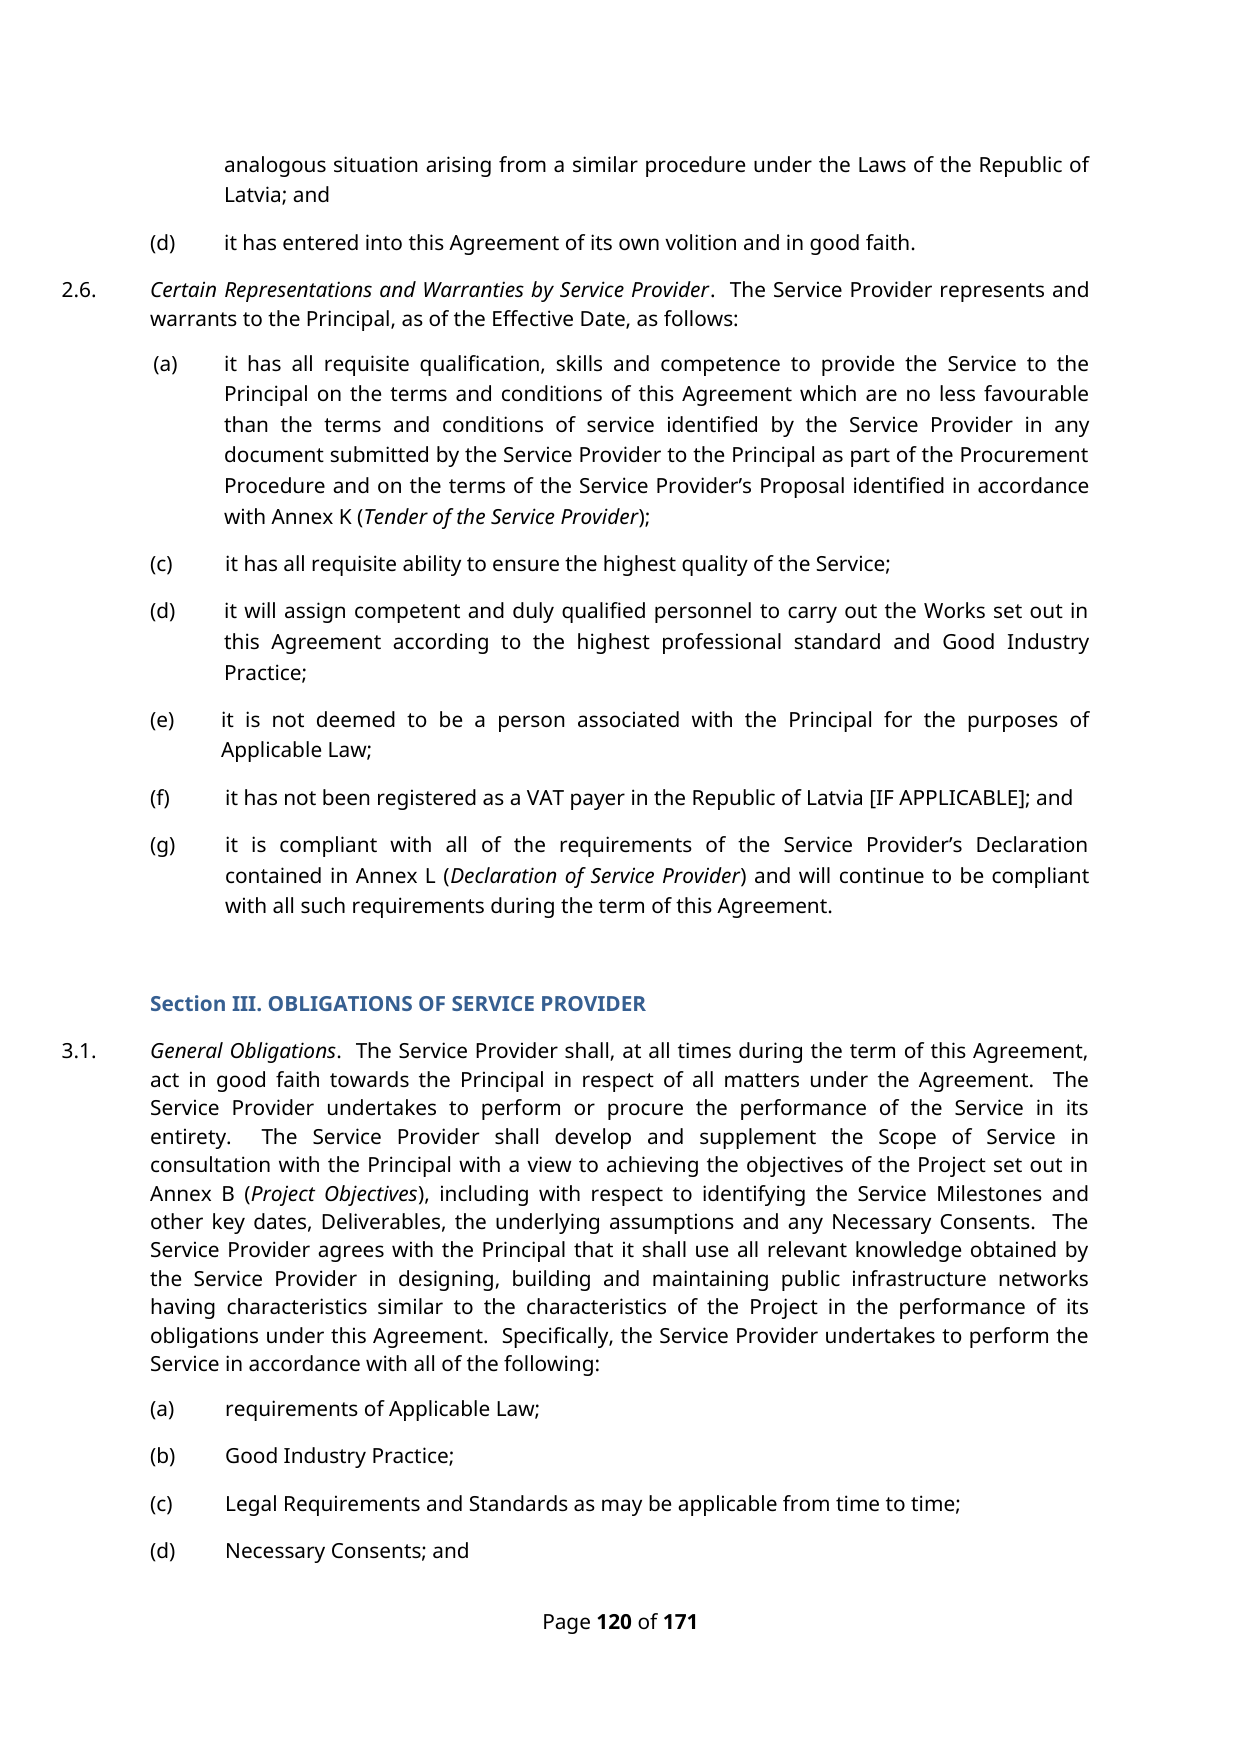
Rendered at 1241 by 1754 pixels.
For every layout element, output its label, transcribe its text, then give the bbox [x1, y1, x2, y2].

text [150, 150, 1090, 209]
text (g) it is compliant with all of the requirements of the Service Provider’s Declaration contained in Annex L (Declaration of Service Provider) and will continue to be compliant with all such requirements during the term of this Agreement. [150, 830, 1090, 920]
text (b) Good Industry Practice; [150, 1442, 1090, 1470]
text (c) Legal Requirements and Standards as may be applicable from time to time; [150, 1489, 1090, 1517]
text (a) it has all requisite qualification, skills and competence to provide the Service to the Principal on the terms and conditions of this Agreement which are no less favourable than the terms and conditions of service identified by the Service Provider in any document submitted by the Service Provider to the Principal as part of the Procurement Procedure and on the terms of the Service Provider’s Proposal identified in accordance with Annex K (Tender of the Service Provider); [153, 349, 1090, 530]
text (d) Necessary Consents; and [150, 1536, 1090, 1565]
text (d) it will assign competent and duly qualified personnel to carry out the Works set out in this Agreement according to the highest professional standard and Good Industry Practice; [150, 596, 1090, 686]
text (e) it is not deemed to be a person associated with the Principal for the purposes of Applicable Law; [150, 705, 1090, 764]
text (f) it has not been registered as a VAT payer in the Republic of Latvia [IF APPLICABLE]; and [150, 783, 1090, 811]
text (a) requirements of Applicable Law; [150, 1394, 1090, 1423]
subtitle Section III. OBLIGATIONS OF SERVICE PROVIDER [150, 989, 1090, 1018]
text (d) it has entered into this Agreement of its own volition and in good faith. [150, 228, 1090, 256]
list Certain Representations and Warranties by Service Provider. The Service Provider represents and warrants to the Principal, as of the Effective Date, as follows: [61, 275, 1090, 332]
text (c) it has all requisite ability to ensure the highest quality of the Service; [150, 549, 1090, 578]
list General Obligations. The Service Provider shall, at all times during the term of this Agreement, act in good faith towards the Principal in respect of all matters under the Agreement. The Service Provider undertakes to perform or procure the performance of the Service in its entirety. The Service Provider shall develop and supplement the Scope of Service in consultation with the Principal with a view to achieving the objectives of the Project set out in Annex B (Project Objectives), including with respect to identifying the Service Milestones and other key dates, Deliverables, the underlying assumptions and any Necessary Consents. The Service Provider agrees with the Principal that it shall use all relevant knowledge obtained by the Service Provider in designing, building and maintaining public infrastructure networks having characteristics similar to the characteristics of the Project in the performance of its obligations under this Agreement. Specifically, the Service Provider undertakes to perform the Service in accordance with all of the following: [61, 1036, 1090, 1378]
